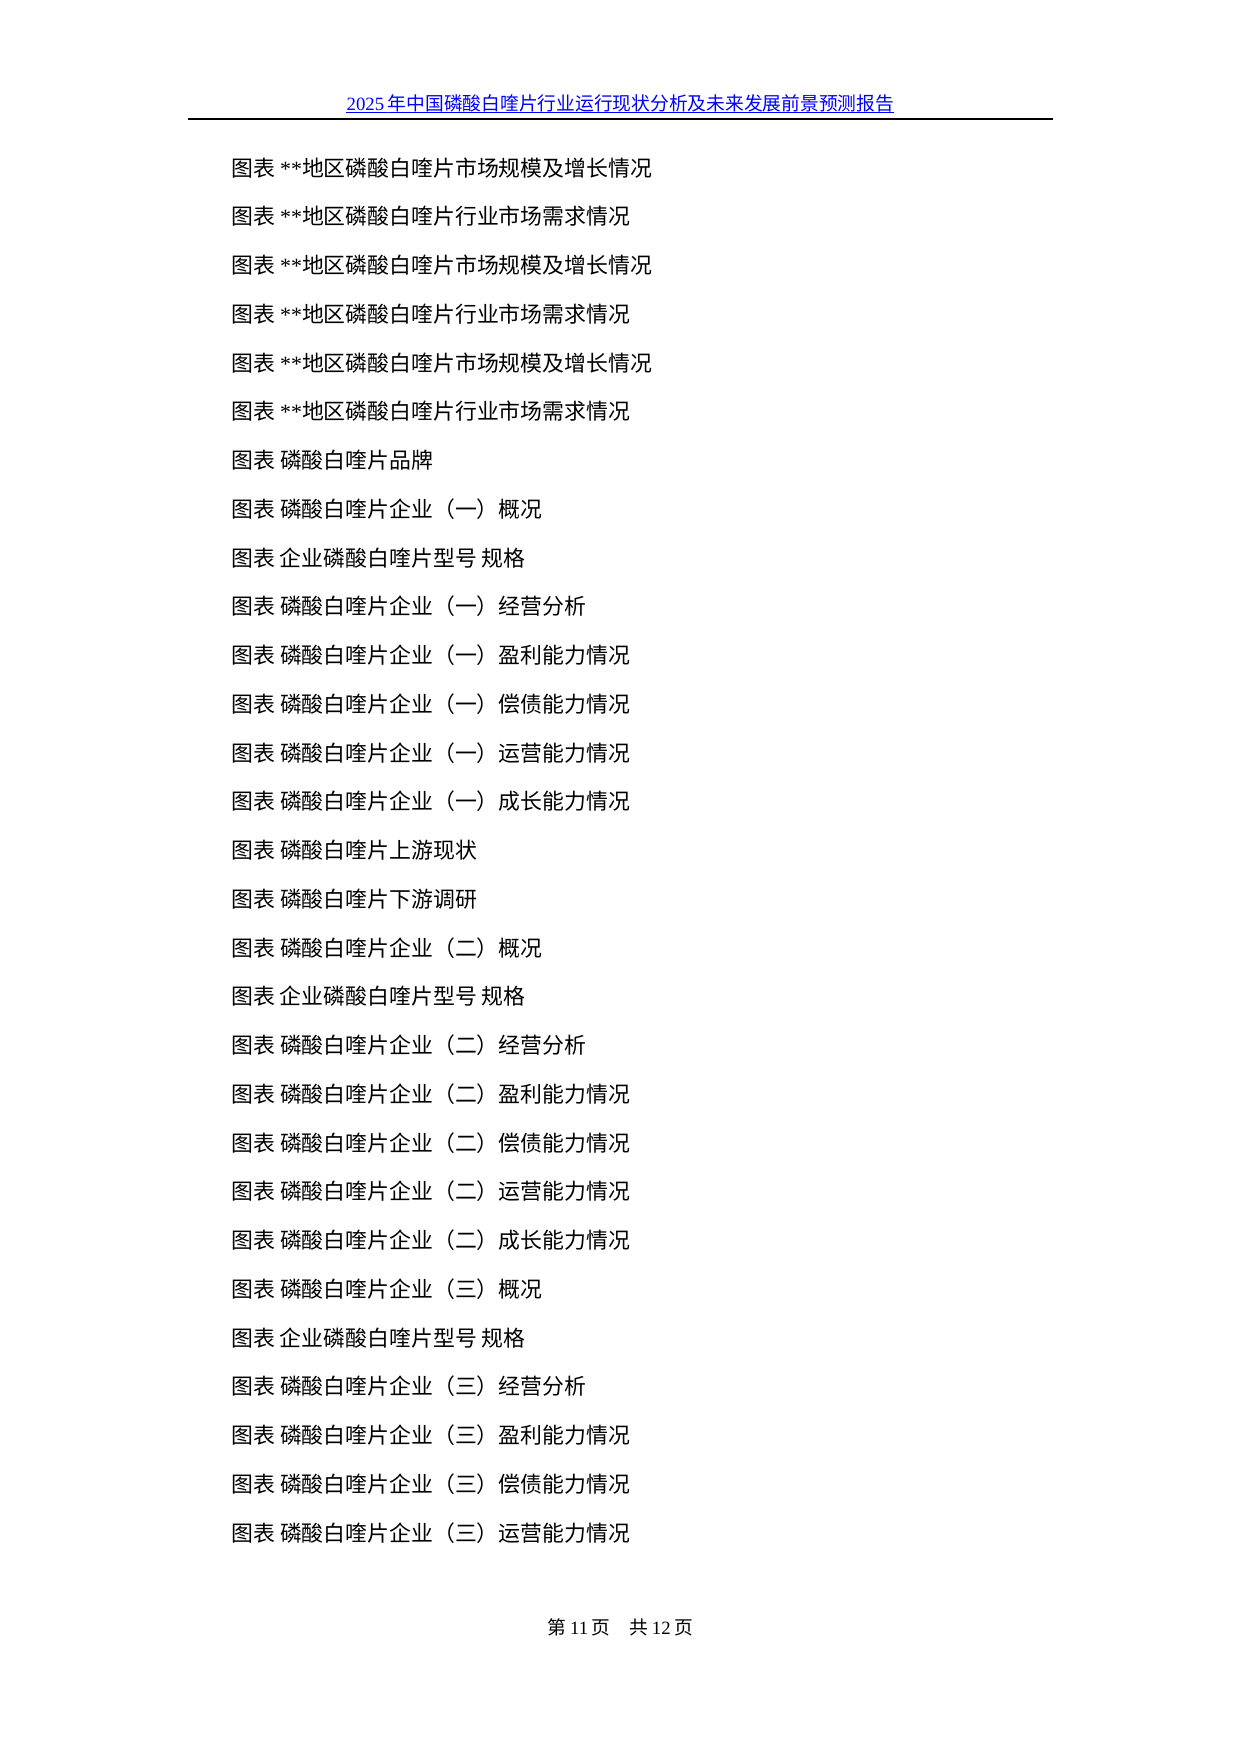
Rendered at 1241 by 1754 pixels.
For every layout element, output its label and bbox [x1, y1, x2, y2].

text [187, 150, 1053, 1548]
